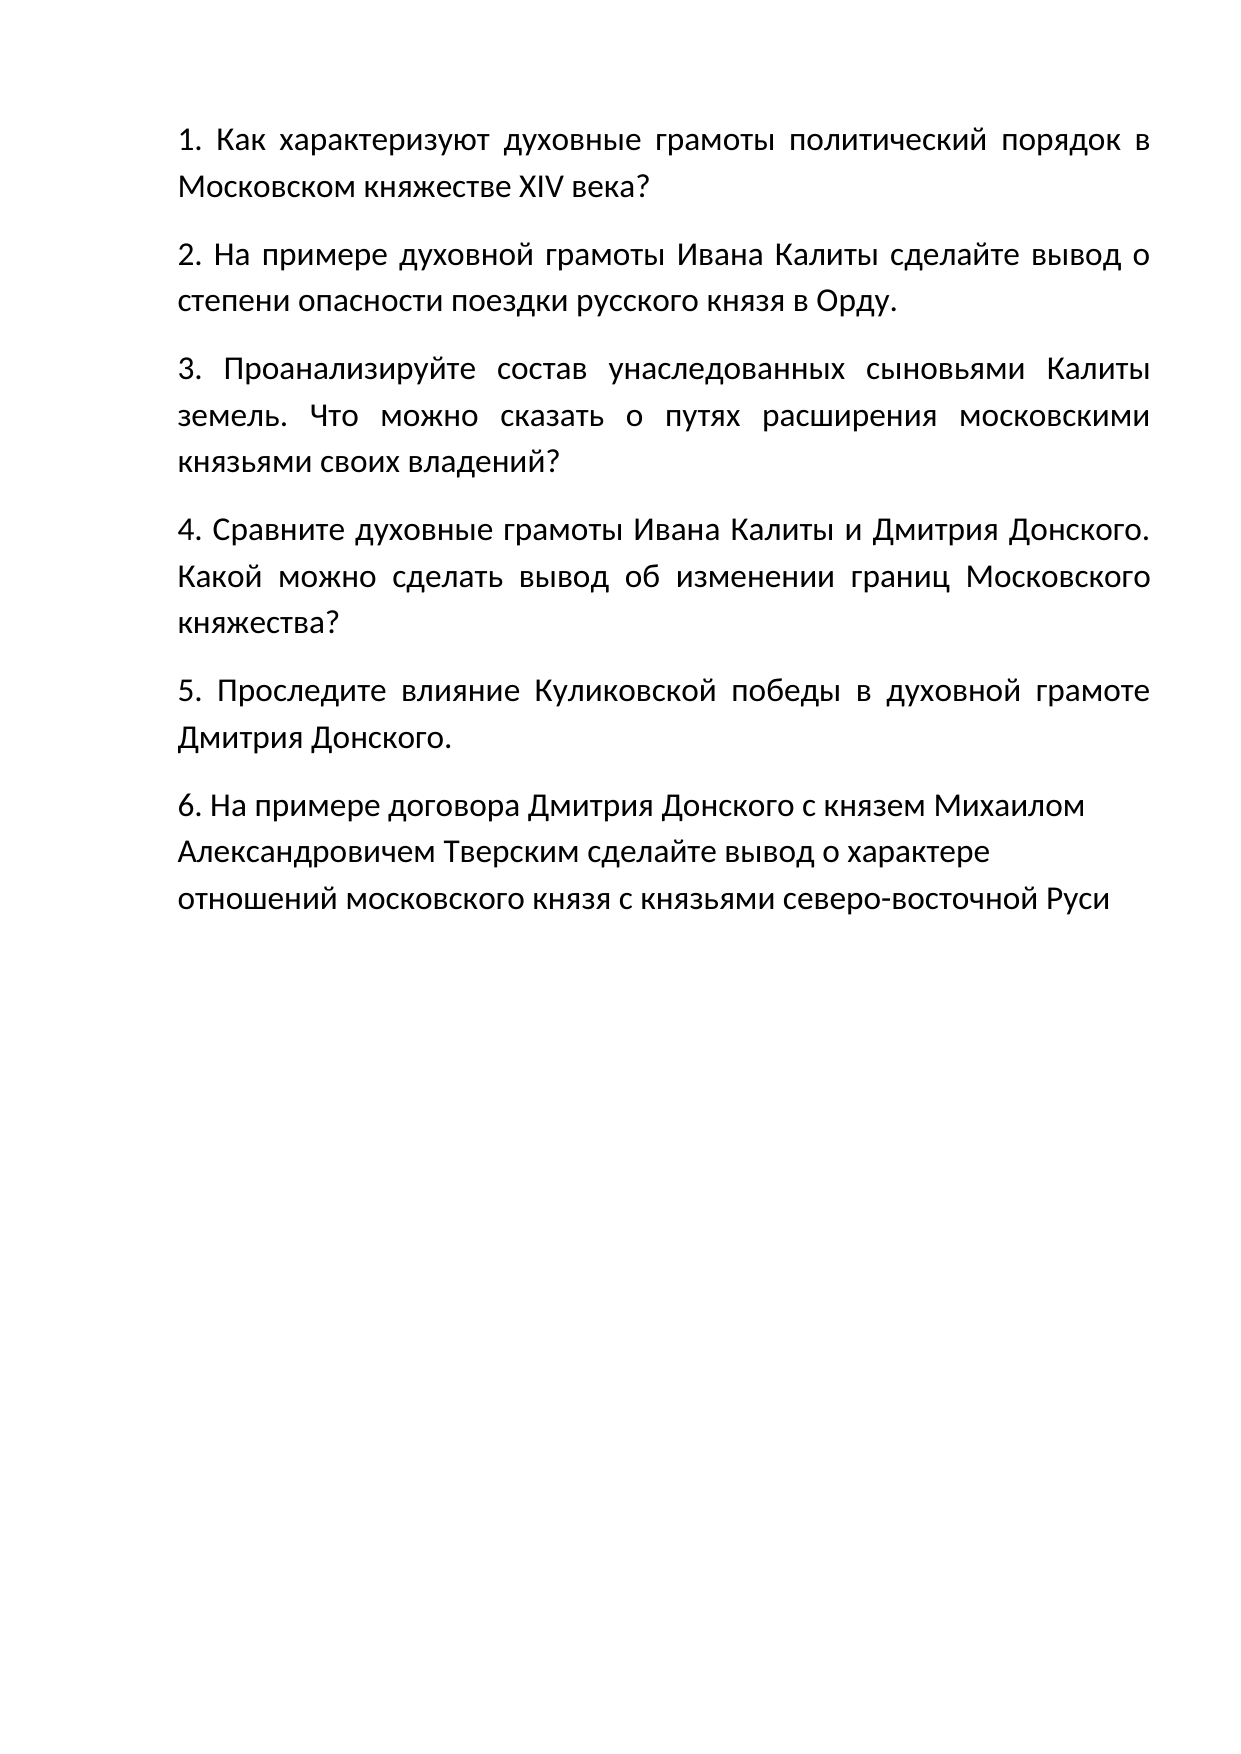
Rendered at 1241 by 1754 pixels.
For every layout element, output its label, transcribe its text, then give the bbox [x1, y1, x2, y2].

text 5. Проследите влияние Куликовской победы в духовной грамоте Дмитрия Донского. [177, 669, 1152, 757]
text 2. На примере духовной грамоты Ивана Калиты сделайте вывод о степени опасности поездки русского князя в Орду. [177, 232, 1152, 320]
text 4. Сравните духовные грамоты Ивана Калиты и Дмитрия Донского. Какой можно сделать вывод об изменении границ Московского княжества? [177, 508, 1152, 642]
text 1. Как характеризуют духовные грамоты политический порядок в Московском княжестве XIV века? [177, 118, 1152, 206]
text 3. Проанализируйте состав унаследованных сыновьями Калиты земель. Что можно сказать о путях расширения московскими князьями своих владений? [177, 347, 1152, 481]
text 6. На примере договора Дмитрия Донского с князем Михаилом Александровичем Тверским сделайте вывод о характере отношений московского князя с князьями северо-восточной Руси [177, 783, 1152, 918]
